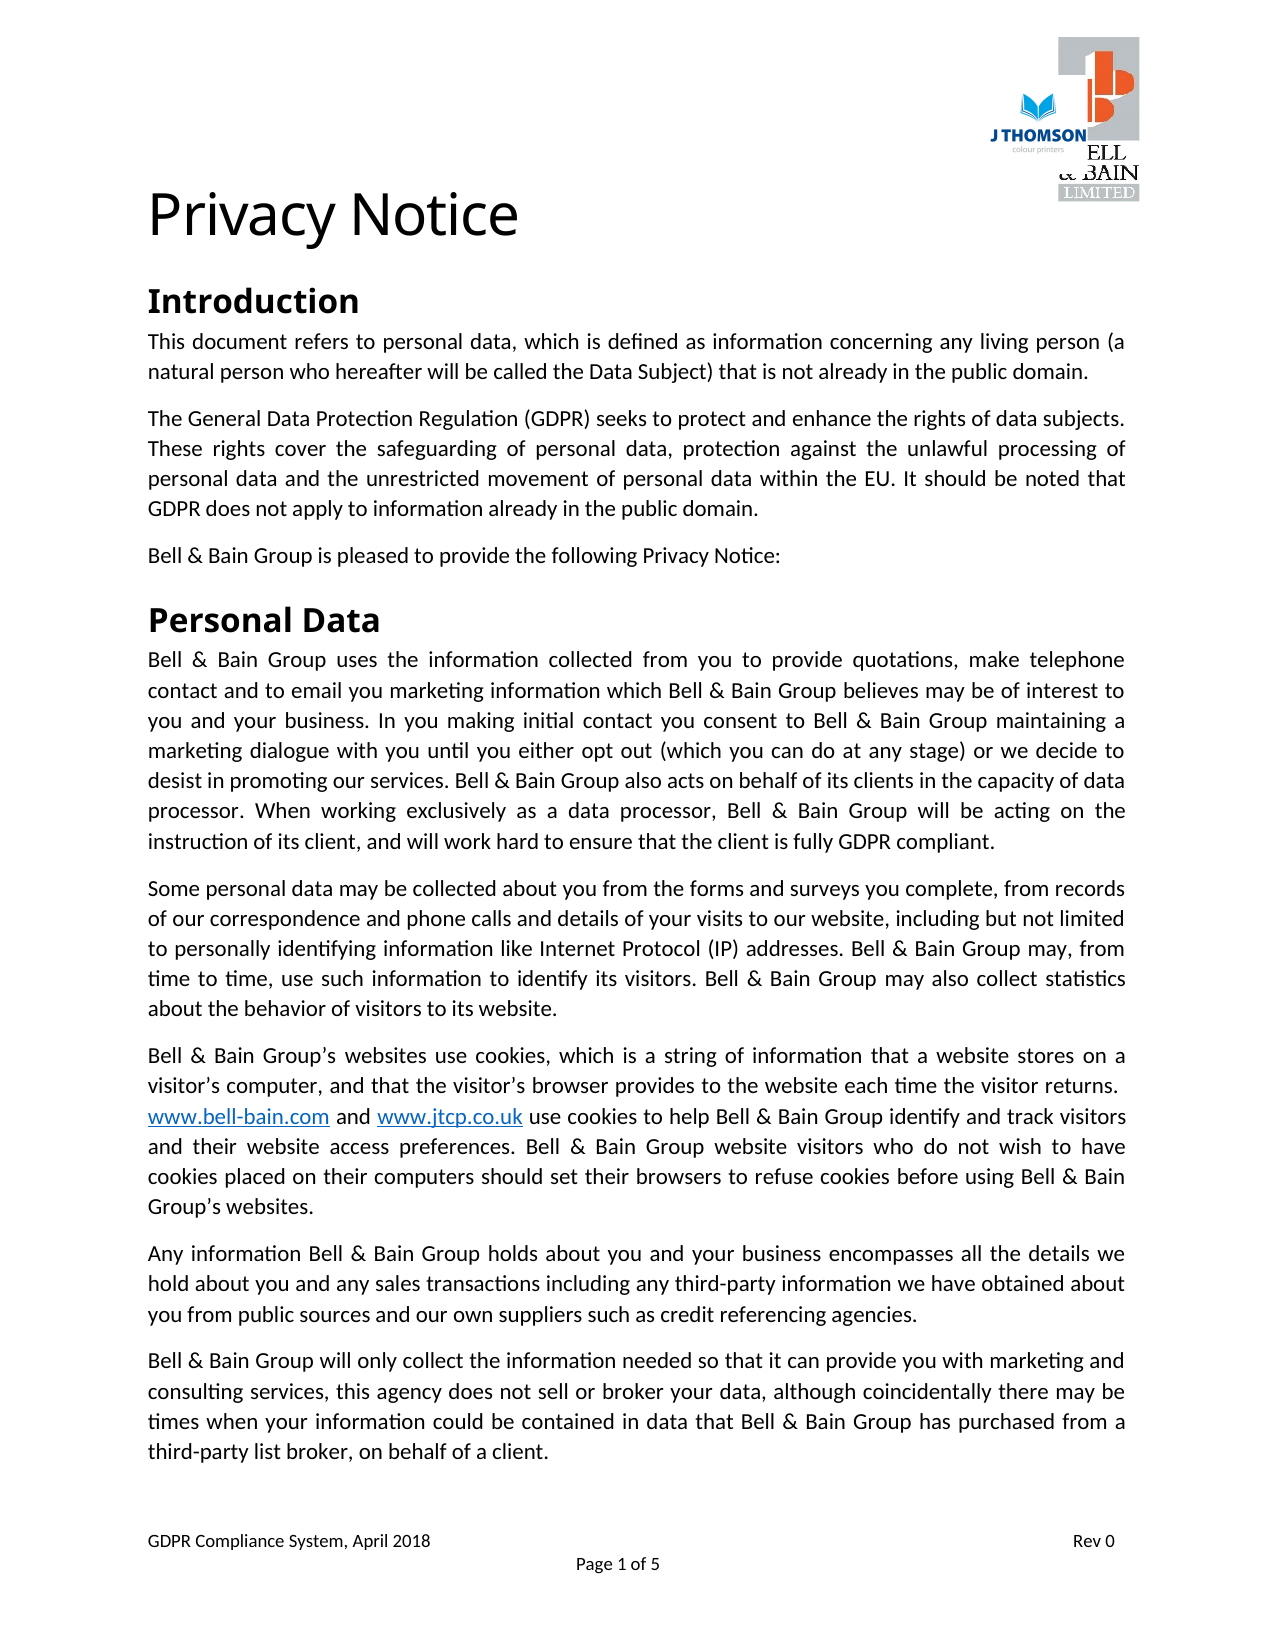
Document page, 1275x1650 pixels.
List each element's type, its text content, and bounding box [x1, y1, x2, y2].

text The General Data Protection Regulation (GDPR) seeks to protect and enhance the rights of data subjects. These rights cover the safeguarding of personal data, protection against the unlawful processing of personal data and the unrestricted movement of personal data within the EU. It should be noted that GDPR does not apply to information already in the public domain. [148, 404, 1127, 523]
title Privacy Notice [148, 173, 1127, 253]
picture [989, 37, 1140, 202]
text Any information Bell & Bain Group holds about you and your business encompasses all the details we hold about you and any sales transactions including any third-party information we have obtained about you from public sources and our own suppliers such as credit referencing agencies. [148, 1239, 1127, 1328]
text Bell & Bain Group is pleased to provide the following Privacy Notice: [148, 541, 1127, 569]
text Bell & Bain Group uses the information collected from you to provide quotations, make telephone contact and to email you marketing information which Bell & Bain Group believes may be of interest to you and your business. In you making initial contact you consent to Bell & Bain Group maintaining a marketing dialogue with you until you either opt out (which you can do at any stage) or we decide to desist in promoting our services. Bell & Bain Group also acts on behalf of its clients in the capacity of data processor. When working exclusively as a data processor, Bell & Bain Group will be acting on the instruction of its client, and will work hard to ensure that the client is fully GDPR compliant. [148, 646, 1127, 855]
text Bell & Bain Group’s websites use cookies, which is a string of information that a website stores on a visitor’s computer, and that the visitor’s browser provides to the website each time the visitor returns. www.bell-bain.com and www.jtcp.co.uk use cookies to help Bell & Bain Group identify and track visitors and their website access preferences. Bell & Bain Group website visitors who do not wish to have cookies placed on their computers should set their browsers to refuse cookies before using Bell & Bain Group’s websites. [148, 1041, 1127, 1221]
subtitle Introduction [148, 278, 1127, 323]
subtitle Personal Data [148, 597, 1127, 642]
text This document refers to personal data, which is defined as information concerning any living person (a natural person who hereafter will be called the Data Subject) that is not already in the public domain. [148, 327, 1127, 385]
text Some personal data may be collected about you from the forms and surveys you complete, from records of our correspondence and phone calls and details of your visits to our website, including but not limited to personally identifying information like Internet Protocol (IP) addresses. Bell & Bain Group may, from time to time, use such information to identify its visitors. Bell & Bain Group may also collect statistics about the behavior of visitors to its website. [148, 874, 1127, 1023]
text Bell & Bain Group will only collect the information needed so that it can provide you with marketing and consulting services, this agency does not sell or broker your data, although coincidentally there may be times when your information could be contained in data that Bell & Bain Group has purchased from a third-party list broker, on behalf of a client. [148, 1347, 1127, 1465]
